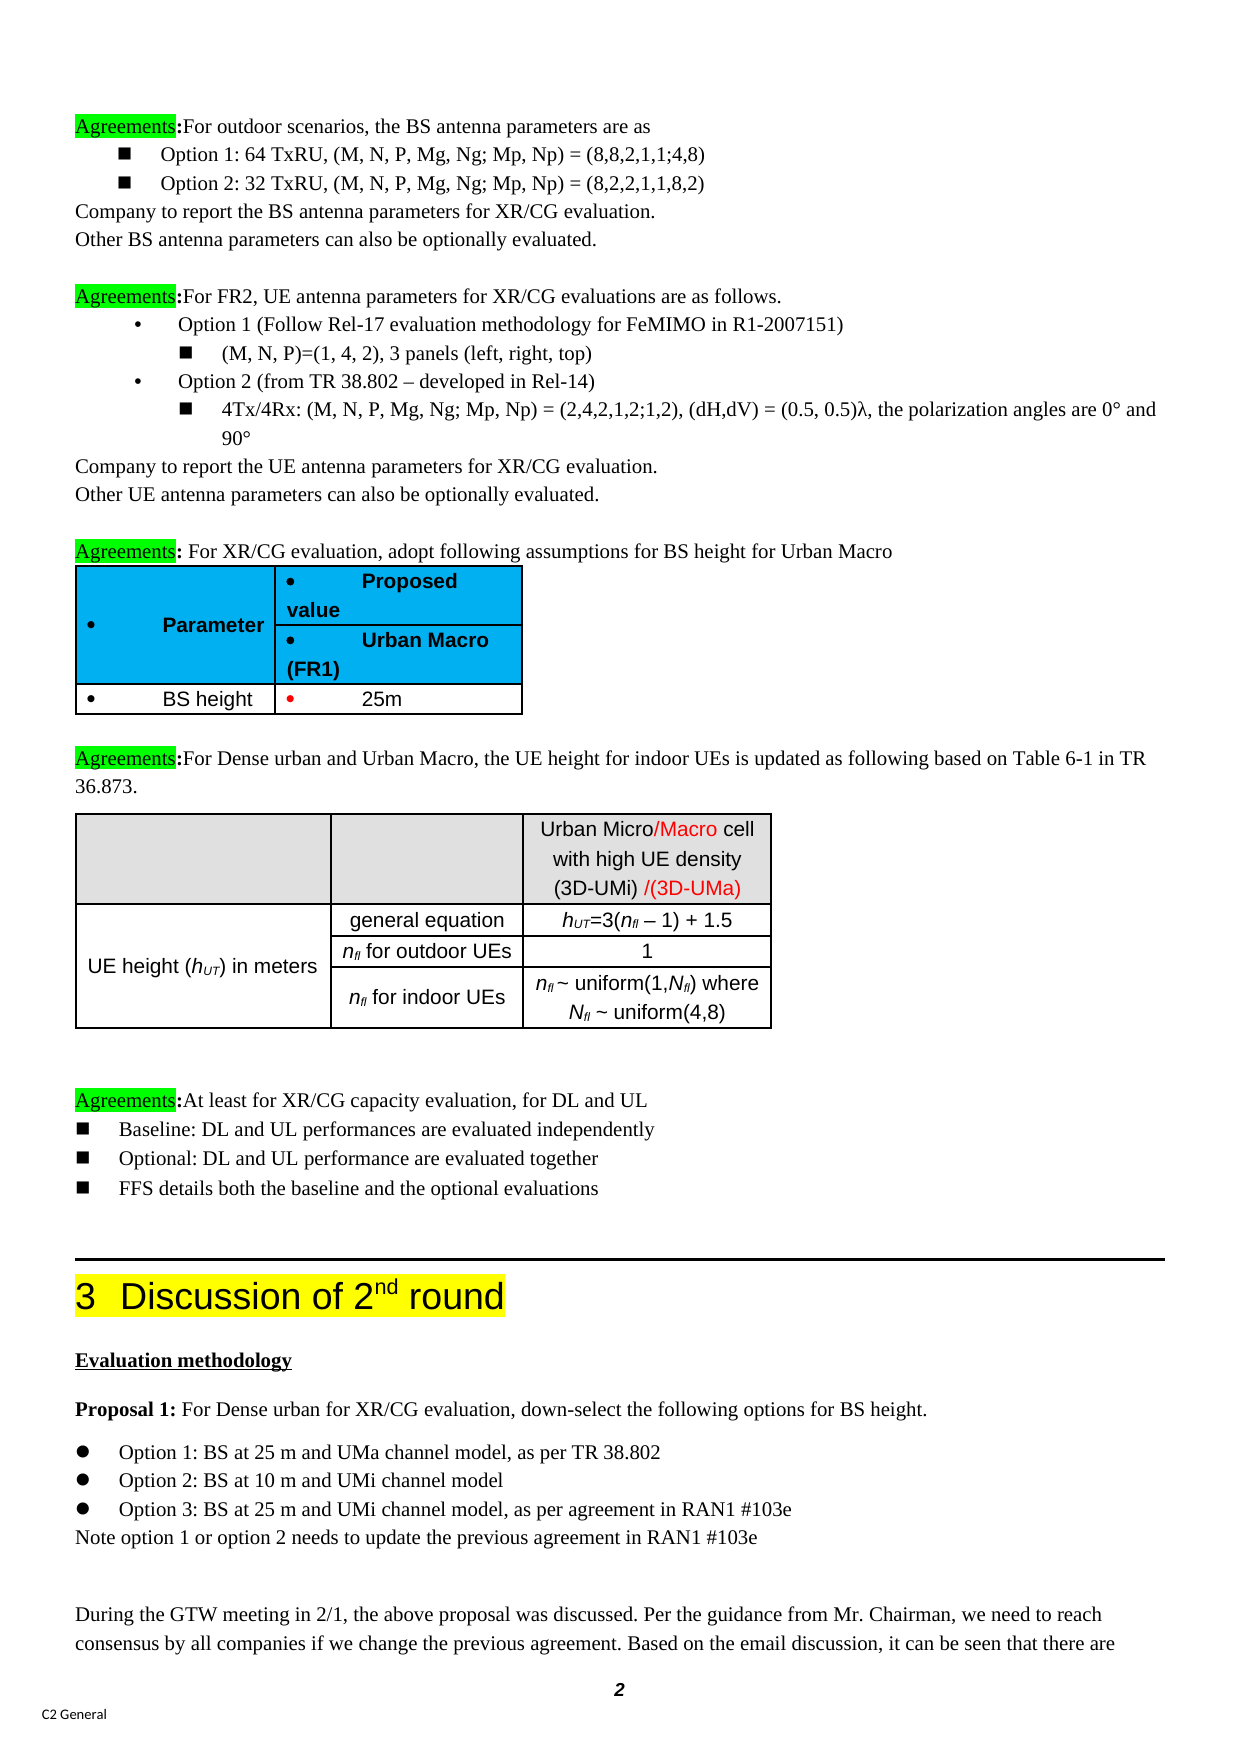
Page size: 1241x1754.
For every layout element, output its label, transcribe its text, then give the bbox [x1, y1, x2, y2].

table_cell UE height (hUT) in meters [77, 905, 330, 1027]
subtitle Discussion of 2nd round [75, 1261, 1165, 1324]
table_cell 1 [524, 937, 770, 966]
text Company to report the BS antenna parameters for XR/CG evaluation. [75, 197, 1165, 225]
table_header [77, 815, 330, 903]
table_cell hUT=3(nfl – 1) + 1.5 [524, 905, 770, 935]
list 4Tx/4Rx: (M, N, P, Mg, Ng; Mp, Np) = (2,4,2,1,2;1,2), (dH,dV) = (0.5, 0.5)λ, the polarization angles are 0° and 90° [178, 395, 1165, 452]
list FFS details both the baseline and the optional evaluations [75, 1173, 1165, 1202]
table_header Proposed value [276, 567, 521, 624]
list Option 1: 64 TxRU, (M, N, P, Mg, Ng; Mp, Np) = (8,8,2,1,1;4,8) [117, 140, 1165, 168]
table_header Parameter [77, 567, 274, 683]
table_cell nfl ~ uniform(1,Nfl) where Nfl ~ uniform(4,8) [524, 968, 770, 1027]
text Agreements:For outdoor scenarios, the BS antenna parameters are as [75, 112, 1165, 140]
table_cell 25m [276, 685, 521, 713]
text Agreements:At least for XR/CG capacity evaluation, for DL and UL [75, 1086, 1165, 1114]
text Agreements:For Dense urban and Urban Macro, the UE height for indoor UEs is updated as following based on Table 6-1 in TR 36.873. [75, 743, 1165, 800]
list Option 2: 32 TxRU, (M, N, P, Mg, Ng; Mp, Np) = (8,2,2,1,1,8,2) [117, 168, 1165, 197]
list Baseline: DL and UL performances are evaluated independently [75, 1114, 1165, 1143]
list Option 2 (from TR 38.802 – developed in Rel-14) [134, 367, 1165, 395]
list (M, N, P)=(1, 4, 2), 3 panels (left, right, top) [178, 338, 1165, 367]
table_cell BS height [77, 685, 274, 713]
list Option 2: BS at 10 m and UMi channel model [75, 1466, 1165, 1494]
text Proposal 1: For Dense urban for XR/CG evaluation, down-select the following options for BS height. [75, 1395, 1165, 1423]
text Other UE antenna parameters can also be optionally evaluated. [75, 480, 1165, 508]
text Note option 1 or option 2 needs to update the previous agreement in RAN1 #103e [75, 1523, 1165, 1551]
text Evaluation methodology [75, 1346, 1165, 1374]
table_header [332, 815, 522, 903]
table_cell nfl for indoor UEs [332, 968, 522, 1027]
table_cell general equation [332, 905, 522, 935]
text Agreements: For XR/CG evaluation, adopt following assumptions for BS height for Urban Macro [75, 537, 1165, 565]
table_cell Urban Macro (FR1) [276, 626, 521, 683]
list Optional: DL and UL performance are evaluated together [75, 1144, 1165, 1172]
text Other BS antenna parameters can also be optionally evaluated. [75, 225, 1165, 253]
list Option 1: BS at 25 m and UMa channel model, as per TR 38.802 [75, 1438, 1165, 1466]
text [75, 1600, 1165, 1657]
text Company to report the UE antenna parameters for XR/CG evaluation. [75, 452, 1165, 480]
table_cell nfl for outdoor UEs [332, 937, 522, 966]
table_header Urban Micro/Macro cell with high UE density (3D-UMi) /(3D-UMa) [524, 815, 770, 903]
list Option 1 (Follow Rel-17 evaluation methodology for FeMIMO in R1-2007151) [134, 310, 1165, 338]
list Option 3: BS at 25 m and UMi channel model, as per agreement in RAN1 #103e [75, 1494, 1165, 1523]
text Agreements:For FR2, UE antenna parameters for XR/CG evaluations are as follows. [75, 282, 1165, 310]
